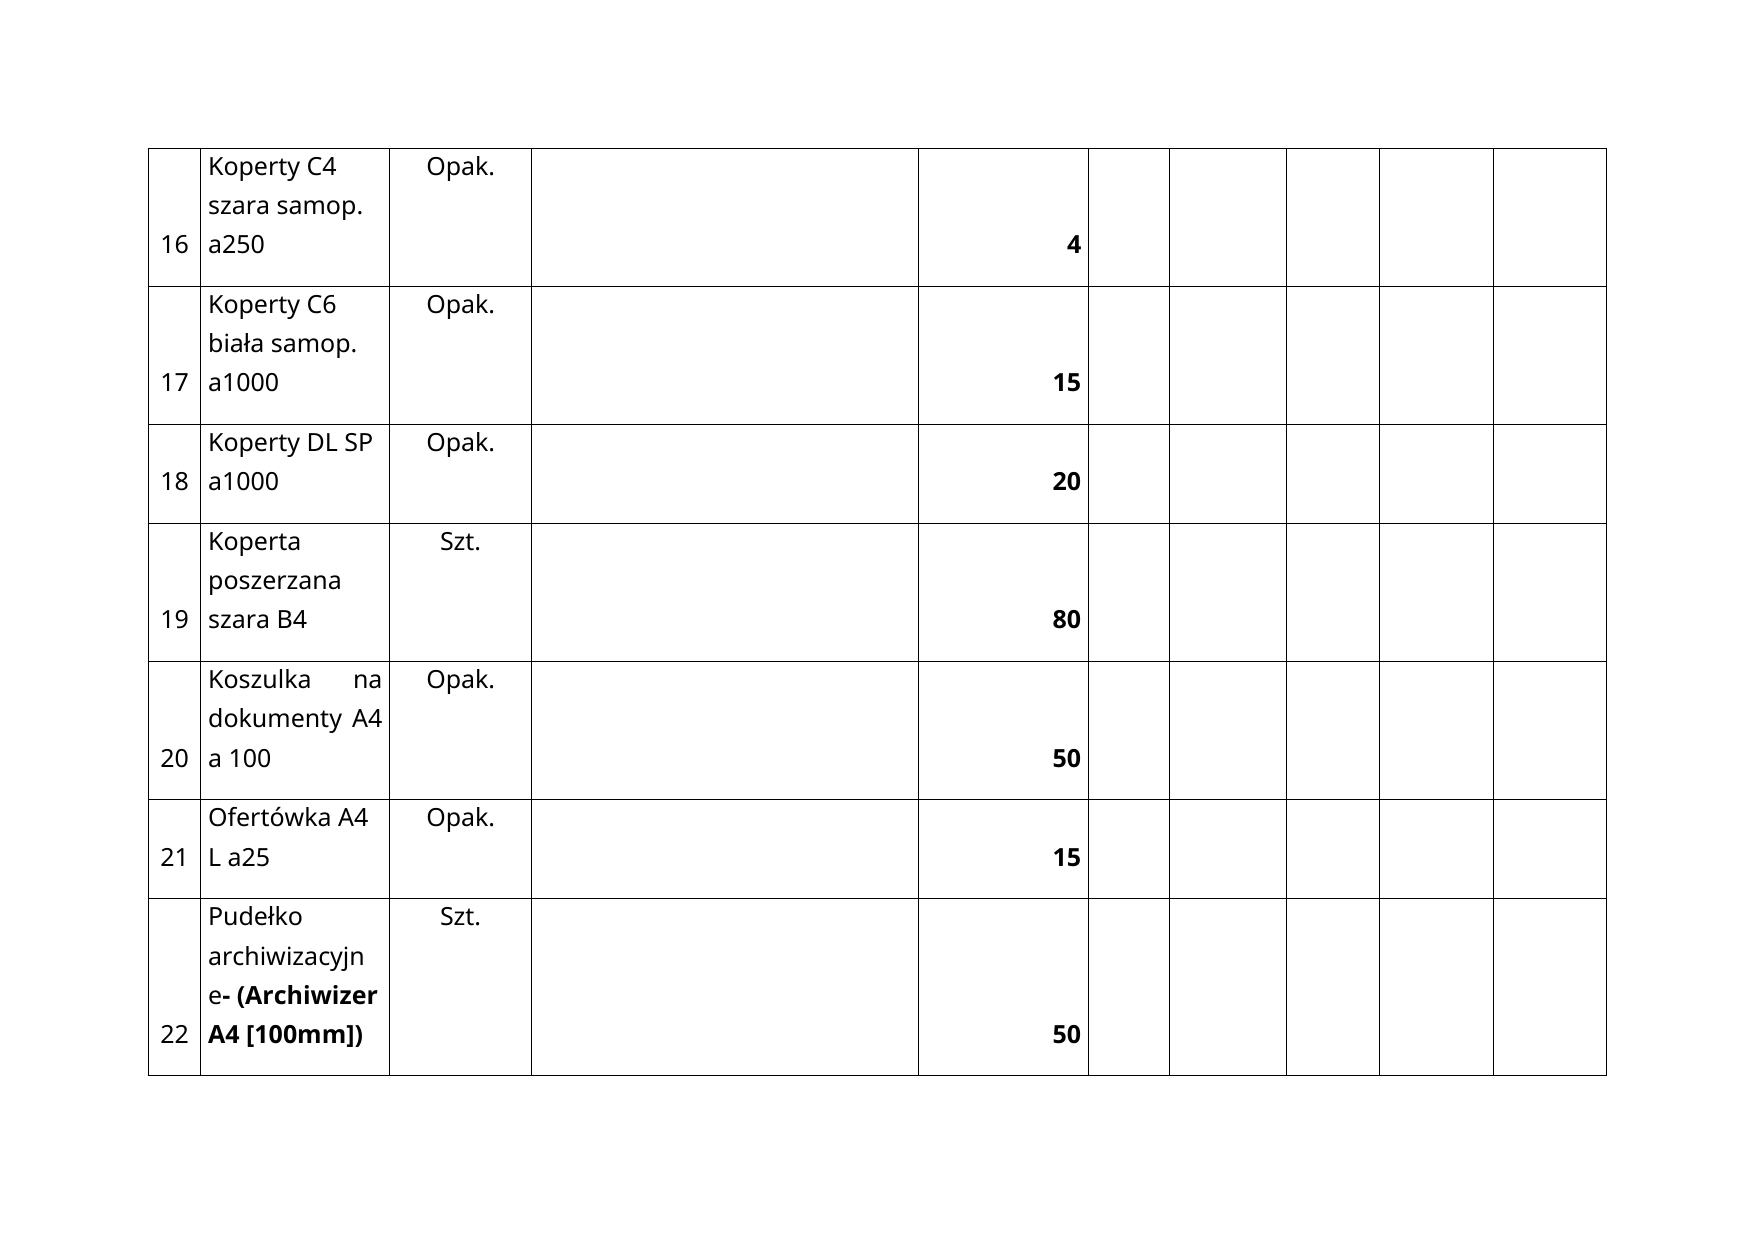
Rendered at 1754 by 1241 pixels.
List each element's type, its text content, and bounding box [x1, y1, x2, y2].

table_cell 20 [149, 662, 200, 799]
table_cell 50 [919, 899, 1088, 1075]
table_cell 50 [919, 662, 1088, 799]
table_cell [532, 899, 918, 1075]
table_cell [1089, 149, 1169, 286]
table_cell Szt. [390, 524, 531, 661]
table_cell [1287, 149, 1379, 286]
table_cell [532, 287, 918, 424]
table_cell Ofertówka A4 L a25 [201, 800, 389, 898]
table_cell [1380, 287, 1493, 424]
table_cell 22 [149, 899, 200, 1075]
table_cell [1089, 662, 1169, 799]
table_cell [1380, 149, 1493, 286]
table_cell [1494, 149, 1606, 286]
table_cell [1170, 425, 1286, 523]
table_cell [1089, 800, 1169, 898]
table_cell Koperty C6 biała samop. a1000 [201, 287, 389, 424]
table_cell [1494, 287, 1606, 424]
table_cell Koszulka na dokumenty A4 a 100 [201, 662, 389, 799]
table_cell [1494, 662, 1606, 799]
table_cell 19 [149, 524, 200, 661]
table_cell [1380, 899, 1493, 1075]
table_cell Pudełko archiwizacyjne- (Archiwizer A4 [100mm]) [201, 899, 389, 1075]
table_cell [1494, 800, 1606, 898]
table_cell Opak. [390, 149, 531, 286]
table_cell [532, 800, 918, 898]
table_cell Opak. [390, 800, 531, 898]
table_cell [1170, 662, 1286, 799]
table_cell 15 [919, 800, 1088, 898]
table_cell 4 [919, 149, 1088, 286]
table_cell [1170, 524, 1286, 661]
table_cell [1170, 149, 1286, 286]
table_cell [1089, 524, 1169, 661]
table_cell [1494, 425, 1606, 523]
table_cell [1380, 524, 1493, 661]
table_cell 20 [919, 425, 1088, 523]
table_cell [1170, 899, 1286, 1075]
table_cell 16 [149, 149, 200, 286]
table_cell 17 [149, 287, 200, 424]
table_cell [1287, 287, 1379, 424]
table_cell 80 [919, 524, 1088, 661]
table_cell [1287, 800, 1379, 898]
table_cell [532, 425, 918, 523]
table_cell [532, 149, 918, 286]
table_cell [1494, 524, 1606, 661]
table_cell [1494, 899, 1606, 1075]
table_cell [1287, 662, 1379, 799]
table_cell [1089, 899, 1169, 1075]
table_cell [1380, 662, 1493, 799]
table_cell [1287, 425, 1379, 523]
table_cell [1287, 524, 1379, 661]
table_cell Koperta poszerzana szara B4 [201, 524, 389, 661]
table_cell [1170, 800, 1286, 898]
table_cell [532, 524, 918, 661]
table_cell [1380, 800, 1493, 898]
table_cell [532, 662, 918, 799]
table_cell 18 [149, 425, 200, 523]
table_cell Koperty DL SP a1000 [201, 425, 389, 523]
table_cell 21 [149, 800, 200, 898]
table_cell [1089, 287, 1169, 424]
table_cell Opak. [390, 287, 531, 424]
table_cell Szt. [390, 899, 531, 1075]
table_cell [1089, 425, 1169, 523]
table_cell Koperty C4 szara samop. a250 [201, 149, 389, 286]
table_cell 15 [919, 287, 1088, 424]
table_cell Opak. [390, 425, 531, 523]
table_cell [1380, 425, 1493, 523]
table_cell [1287, 899, 1379, 1075]
table_cell Opak. [390, 662, 531, 799]
table_cell [1170, 287, 1286, 424]
